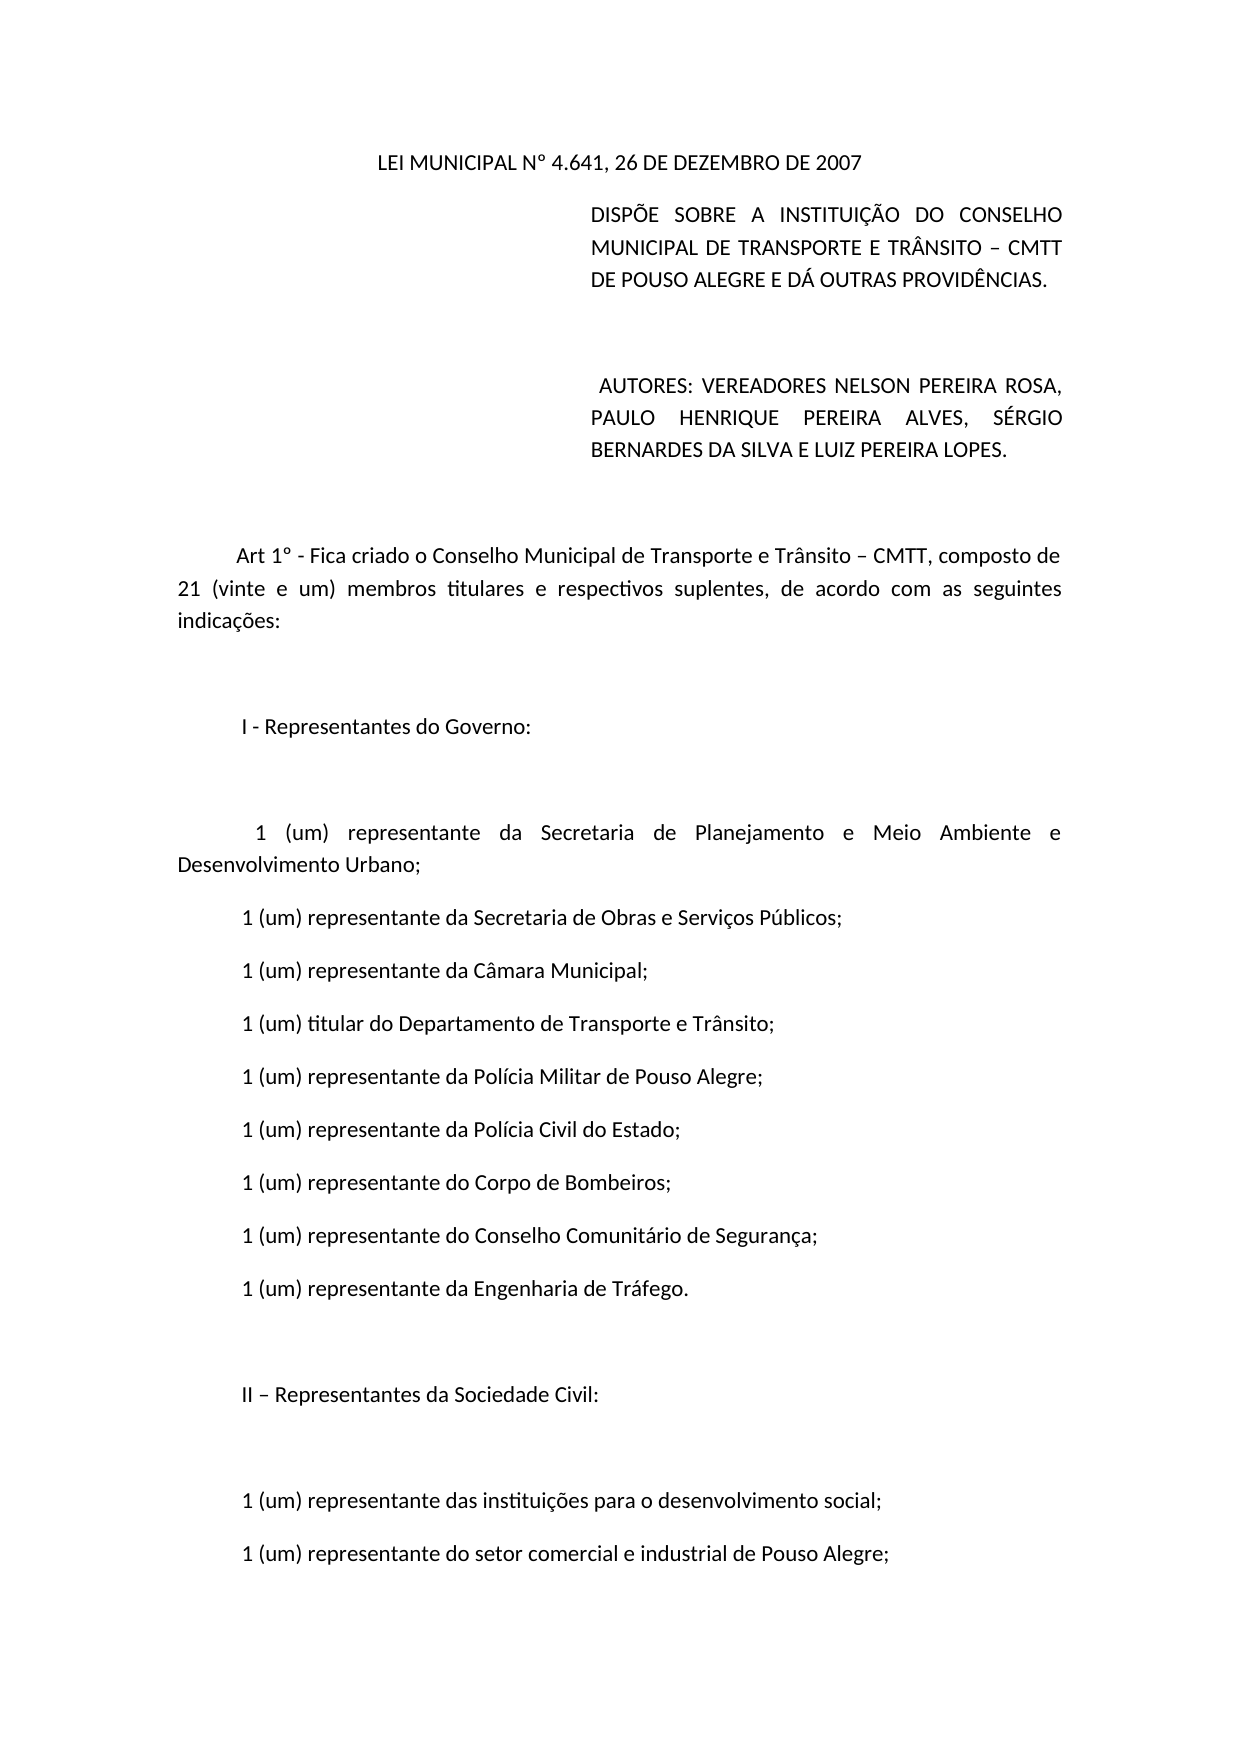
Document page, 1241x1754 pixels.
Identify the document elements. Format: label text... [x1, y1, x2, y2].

text 1 (um) representante da Secretaria de Planejamento e Meio Ambiente e Desenvolvimento Urbano; [177, 818, 1063, 878]
text AUTORES: VEREADORES NELSON PEREIRA ROSA, PAULO HENRIQUE PEREIRA ALVES, SÉRGIO BERNARDES DA SILVA E LUIZ PEREIRA LOPES. [591, 371, 1063, 463]
text 1 (um) representante da Polícia Civil do Estado; [177, 1115, 1063, 1143]
text 1 (um) representante da Engenharia de Tráfego. [177, 1274, 1063, 1302]
text 1 (um) titular do Departamento de Transporte e Trânsito; [177, 1009, 1063, 1037]
text LEI MUNICIPAL Nº 4.641, 26 DE DEZEMBRO DE 2007 [177, 148, 1063, 176]
text 1 (um) representante das instituições para o desenvolvimento social; [177, 1486, 1063, 1514]
text 1 (um) representante da Secretaria de Obras e Serviços Públicos; [177, 903, 1063, 931]
text DISPÕE SOBRE A INSTITUIÇÃO DO CONSELHO MUNICIPAL DE TRANSPORTE E TRÂNSITO – CMTT DE POUSO ALEGRE E DÁ OUTRAS PROVIDÊNCIAS. [591, 201, 1063, 293]
text I - Representantes do Governo: [177, 712, 1063, 740]
text II – Representantes da Sociedade Civil: [177, 1380, 1063, 1408]
text 1 (um) representante do Corpo de Bombeiros; [177, 1168, 1063, 1196]
text 1 (um) representante do setor comercial e industrial de Pouso Alegre; [177, 1539, 1063, 1567]
text 1 (um) representante do Conselho Comunitário de Segurança; [177, 1221, 1063, 1249]
text 1 (um) representante da Câmara Municipal; [177, 956, 1063, 984]
text Art 1º - Fica criado o Conselho Municipal de Transporte e Trânsito – CMTT, composto de 21 (vinte e um) membros titulares e respectivos suplentes, de acordo com as seguintes indicações: [177, 541, 1063, 634]
text 1 (um) representante da Polícia Militar de Pouso Alegre; [177, 1062, 1063, 1090]
